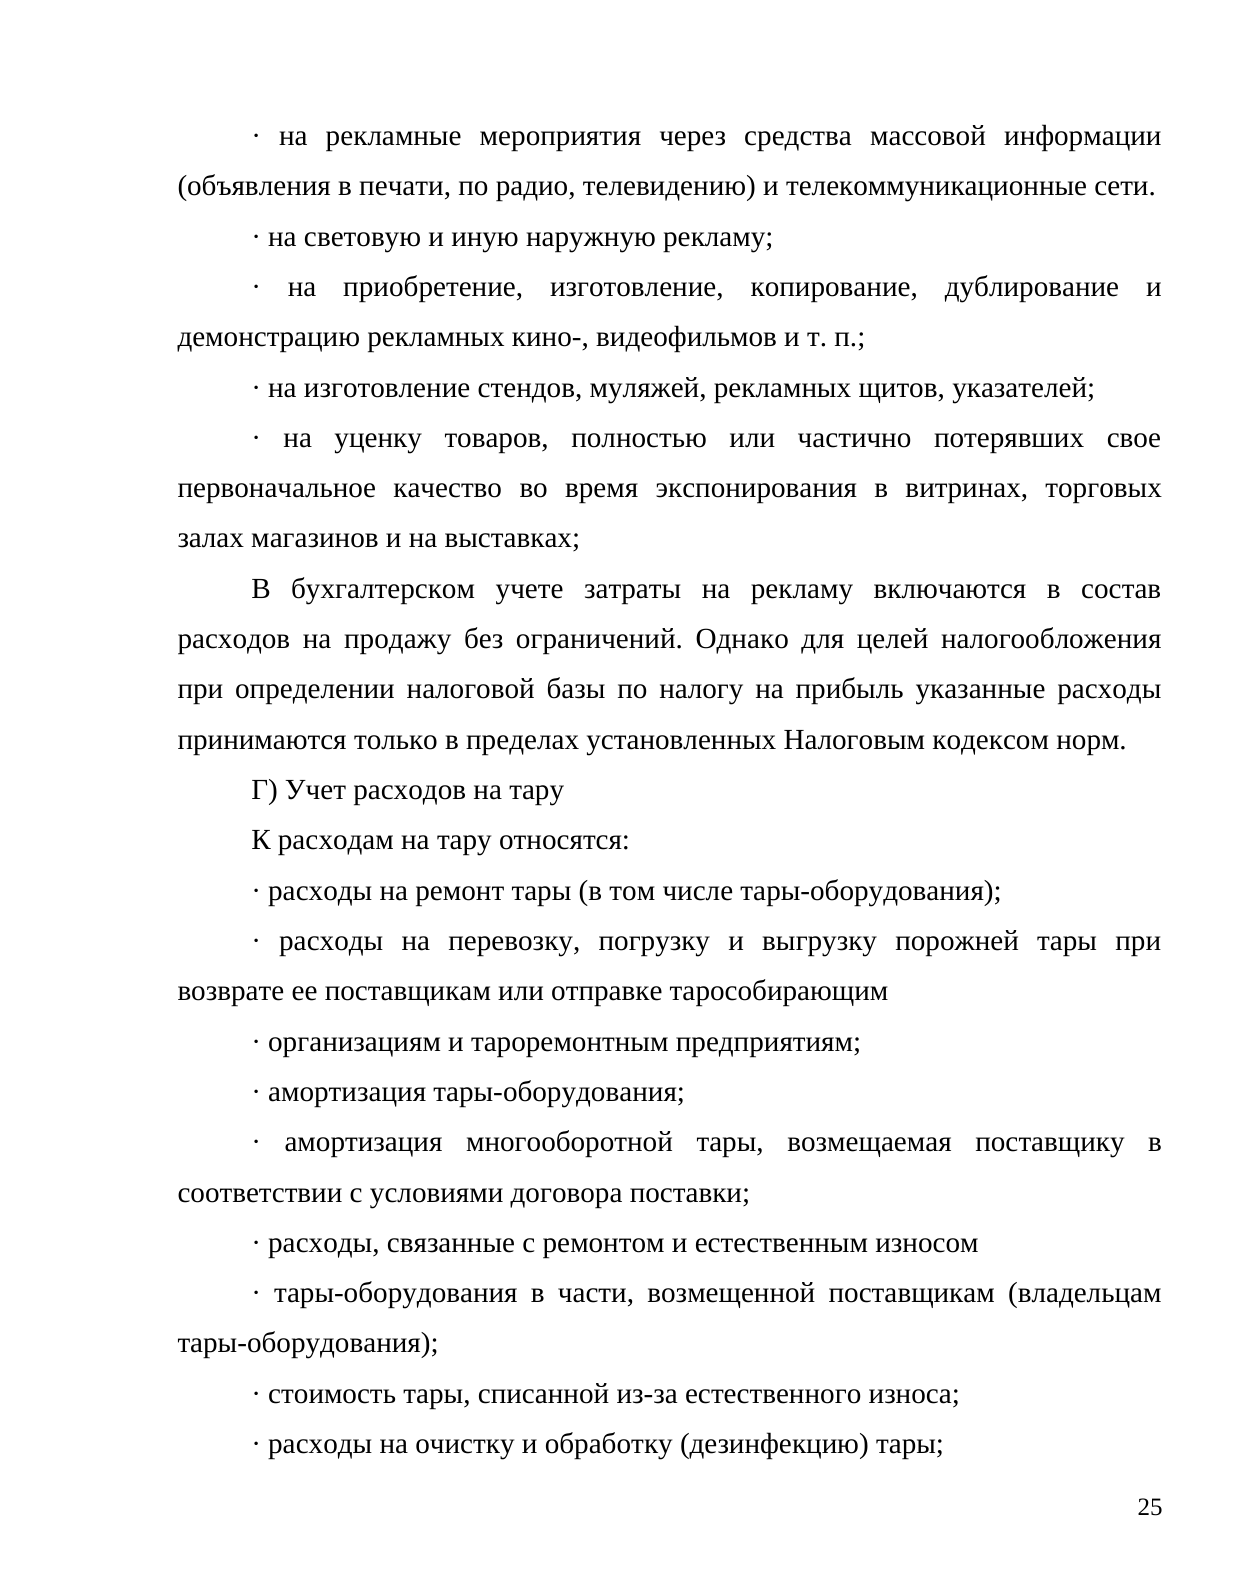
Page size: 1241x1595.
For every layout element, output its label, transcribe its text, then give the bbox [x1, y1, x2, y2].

text Г) Учет расходов на тару [177, 772, 1162, 806]
text · тары-оборудования в части, возмещенной поставщикам (владельцам тары-оборудования); [177, 1275, 1162, 1359]
text · расходы на ремонт тары (в том числе тары-оборудования); [177, 873, 1162, 906]
text · на уценку товаров, полностью или частично потерявших свое первоначальное качество во время экспонирования в витринах, торговых залах магазинов и на выставках; [177, 420, 1162, 554]
text · на приобретение, изготовление, копирование, дублирование и демонстрацию рекламных кино-, видеофильмов и т. п.; [177, 269, 1162, 353]
text · организациям и тароремонтным предприятиям; [177, 1024, 1162, 1057]
text · стоимость тары, списанной из-за естественного износа; [177, 1376, 1162, 1409]
text · на изготовление стендов, муляжей, рекламных щитов, указателей; [177, 370, 1162, 403]
text К расходам на тару относятся: [177, 822, 1162, 856]
text В бухгалтерском учете затраты на рекламу включаются в состав расходов на продажу без ограничений. Однако для целей налогообложения при определении налоговой базы по налогу на прибыль указанные расходы принимаются только в пределах установленных Налоговым кодексом норм. [177, 571, 1162, 755]
text · расходы на очистку и обработку (дезинфекцию) тары; [177, 1426, 1162, 1460]
text · на световую и иную наружную рекламу; [177, 219, 1162, 252]
text · на рекламные мероприятия через средства массовой информации (объявления в печати, по радио, телевидению) и телекоммуникационные сети. [177, 118, 1162, 202]
text · амортизация тары-оборудования; [177, 1074, 1162, 1108]
text · амортизация многооборотной тары, возмещаемая поставщику в соответствии с условиями договора поставки; [177, 1124, 1162, 1208]
text · расходы, связанные с ремонтом и естественным износом [177, 1225, 1162, 1258]
text · расходы на перевозку, погрузку и выгрузку порожней тары при возврате ее поставщикам или отправке тарособирающим [177, 923, 1162, 1007]
